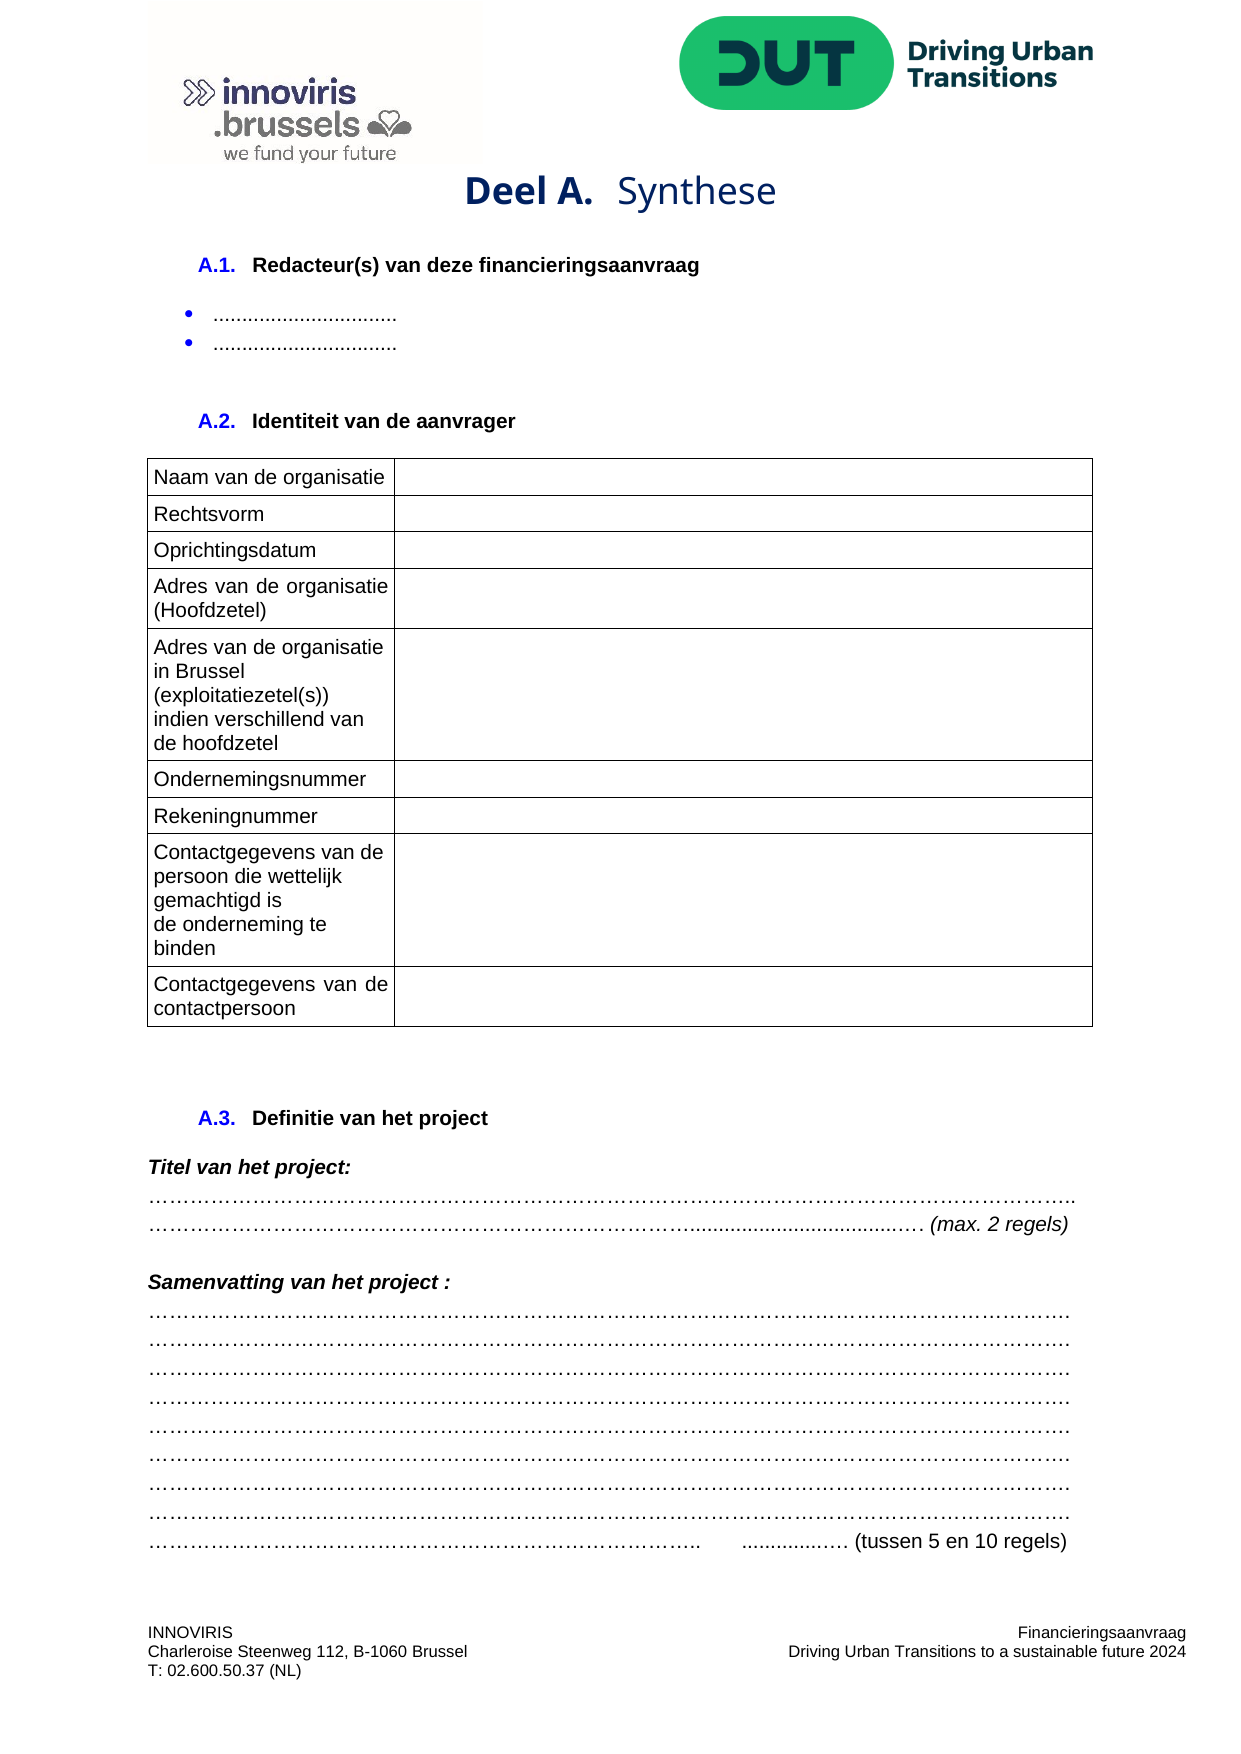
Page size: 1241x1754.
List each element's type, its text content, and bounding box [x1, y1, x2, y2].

table_cell Contactgegevens van de persoon die wettelijk gemachtigd is de onderneming te binden [148, 834, 394, 966]
text ……………………………………………………………………………………………………………………. [148, 1298, 1093, 1322]
table_cell Contactgegevens van de contactpersoon [148, 967, 394, 1026]
table_cell [395, 798, 1092, 833]
subtitle Definitie van het project [192, 1106, 1093, 1130]
text Titel van het project: [148, 1155, 1093, 1179]
table_cell Rekeningnummer [148, 798, 394, 833]
text Samenvatting van het project : [148, 1270, 1093, 1294]
table_cell [395, 532, 1092, 568]
table_cell [395, 967, 1092, 1026]
picture [679, 16, 1093, 110]
text …………………………………………………………………….. ..............…. (tussen 5 en 10 regels) [148, 1528, 1093, 1552]
list ................................ [185, 330, 1093, 354]
table_cell [395, 834, 1092, 966]
table_header [395, 459, 1092, 495]
text ……………………………………………………………………………………………………………………. [148, 1385, 1093, 1409]
table_cell [395, 569, 1092, 628]
text ……………………………………………………………………………………………………………………. [148, 1471, 1093, 1495]
picture [147, 1, 483, 164]
table_cell [395, 761, 1092, 797]
text ……………………………………………………………………………………………………………………. [148, 1442, 1093, 1466]
table_cell Adres van de organisatie in Brussel (exploitatiezetel(s)) indien verschillend van de hoofdzetel [148, 629, 394, 760]
text ……………………………………………………………………………………………………………………. [148, 1356, 1093, 1380]
subtitle Synthese [148, 148, 1093, 215]
subtitle Redacteur(s) van deze financieringsaanvraag [192, 253, 1093, 277]
list ................................ [185, 302, 1093, 326]
table_cell [395, 496, 1092, 531]
table_cell Rechtsvorm [148, 496, 394, 531]
subtitle Identiteit van de aanvrager [192, 409, 1093, 433]
text ……………………………………………………………………………………………………………………. [148, 1413, 1093, 1437]
table_cell Oprichtingsdatum [148, 532, 394, 568]
text ……………………………………………………………………………………………………………………. [148, 1327, 1093, 1351]
table_header Naam van de organisatie [148, 459, 394, 495]
table_cell Adres van de organisatie (Hoofdzetel) [148, 569, 394, 628]
text ……………………………………………………………………....................................…. (max. 2 regels) [148, 1212, 1093, 1236]
text ……………………………………………………………………………………………………………………. [148, 1500, 1093, 1524]
table_cell Ondernemingsnummer [148, 761, 394, 797]
table_cell [395, 629, 1092, 760]
text …………………………………………………………………………………………………………………….. [148, 1183, 1093, 1207]
